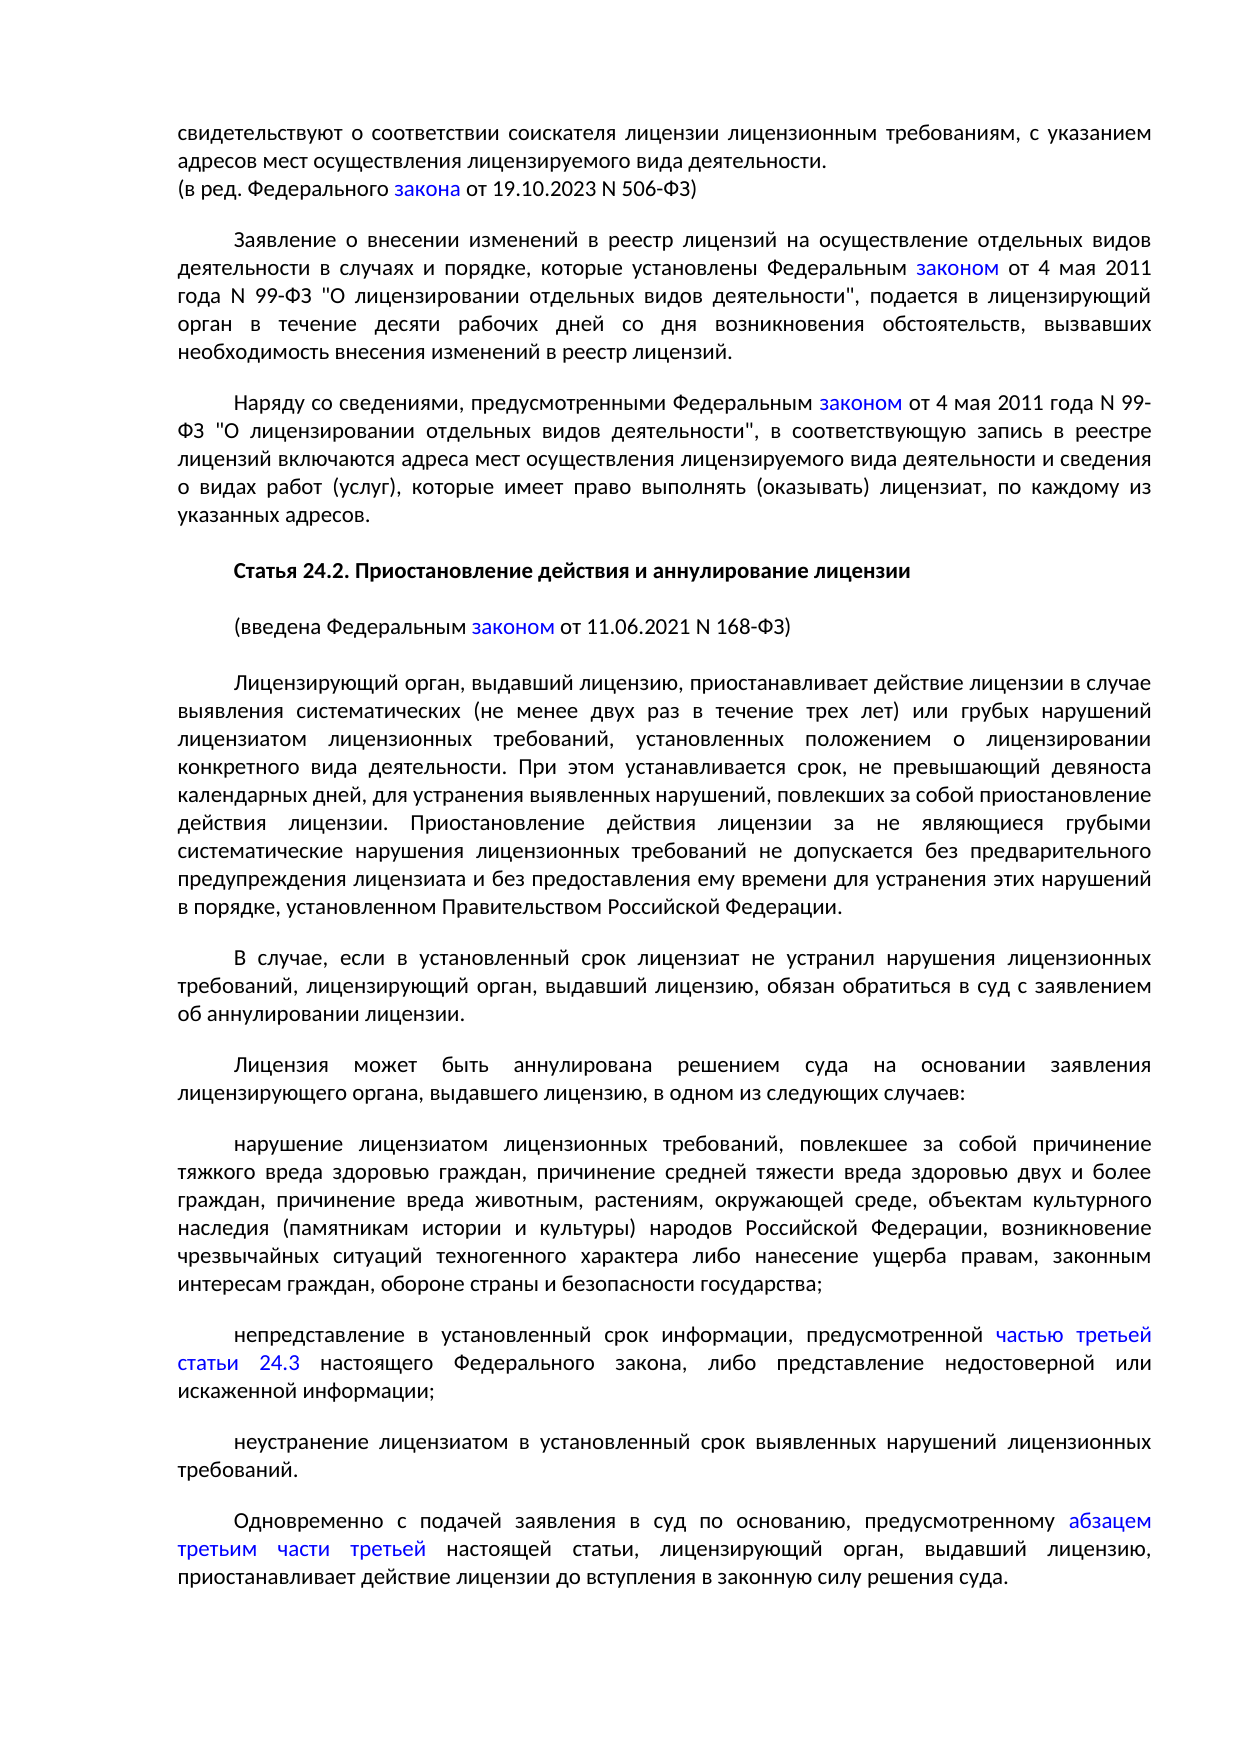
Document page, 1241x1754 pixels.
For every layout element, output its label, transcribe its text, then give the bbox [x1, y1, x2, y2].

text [177, 118, 1152, 174]
text Наряду со сведениями, предусмотренными Федеральным законом от 4 мая 2011 года N 99-ФЗ "О лицензировании отдельных видов деятельности", в соответствующую запись в реестре лицензий включаются адреса мест осуществления лицензируемого вида деятельности и сведения о видах работ (услуг), которые имеет право выполнять (оказывать) лицензиат, по каждому из указанных адресов. [177, 388, 1152, 528]
text непредставление в установленный срок информации, предусмотренной частью третьей статьи 24.3 настоящего Федерального закона, либо представление недостоверной или искаженной информации; [177, 1320, 1152, 1404]
text неустранение лицензиатом в установленный срок выявленных нарушений лицензионных требований. [177, 1427, 1152, 1483]
text Заявление о внесении изменений в реестр лицензий на осуществление отдельных видов деятельности в случаях и порядке, которые установлены Федеральным законом от 4 мая 2011 года N 99-ФЗ "О лицензировании отдельных видов деятельности", подается в лицензирующий орган в течение десяти рабочих дней со дня возникновения обстоятельств, вызвавших необходимость внесения изменений в реестр лицензий. [177, 225, 1152, 365]
text Лицензия может быть аннулирована решением суда на основании заявления лицензирующего органа, выдавшего лицензию, в одном из следующих случаев: [177, 1050, 1152, 1106]
text Одновременно с подачей заявления в суд по основанию, предусмотренному абзацем третьим части третьей настоящей статьи, лицензирующий орган, выдавший лицензию, приостанавливает действие лицензии до вступления в законную силу решения суда. [177, 1506, 1152, 1590]
text В случае, если в установленный срок лицензиат не устранил нарушения лицензионных требований, лицензирующий орган, выдавший лицензию, обязан обратиться в суд с заявлением об аннулировании лицензии. [177, 943, 1152, 1027]
text (введена Федеральным законом от 11.06.2021 N 168-ФЗ) [177, 612, 1152, 640]
text нарушение лицензиатом лицензионных требований, повлекшее за собой причинение тяжкого вреда здоровью граждан, причинение средней тяжести вреда здоровью двух и более граждан, причинение вреда животным, растениям, окружающей среде, объектам культурного наследия (памятникам истории и культуры) народов Российской Федерации, возникновение чрезвычайных ситуаций техногенного характера либо нанесение ущерба правам, законным интересам граждан, обороне страны и безопасности государства; [177, 1129, 1152, 1297]
title Статья 24.2. Приостановление действия и аннулирование лицензии [177, 556, 1152, 584]
text (в ред. Федерального закона от 19.10.2023 N 506-ФЗ) [177, 174, 1152, 202]
text Лицензирующий орган, выдавший лицензию, приостанавливает действие лицензии в случае выявления систематических (не менее двух раз в течение трех лет) или грубых нарушений лицензиатом лицензионных требований, установленных положением о лицензировании конкретного вида деятельности. При этом устанавливается срок, не превышающий девяноста календарных дней, для устранения выявленных нарушений, повлекших за собой приостановление действия лицензии. Приостановление действия лицензии за не являющиеся грубыми систематические нарушения лицензионных требований не допускается без предварительного предупреждения лицензиата и без предоставления ему времени для устранения этих нарушений в порядке, установленном Правительством Российской Федерации. [177, 668, 1152, 921]
